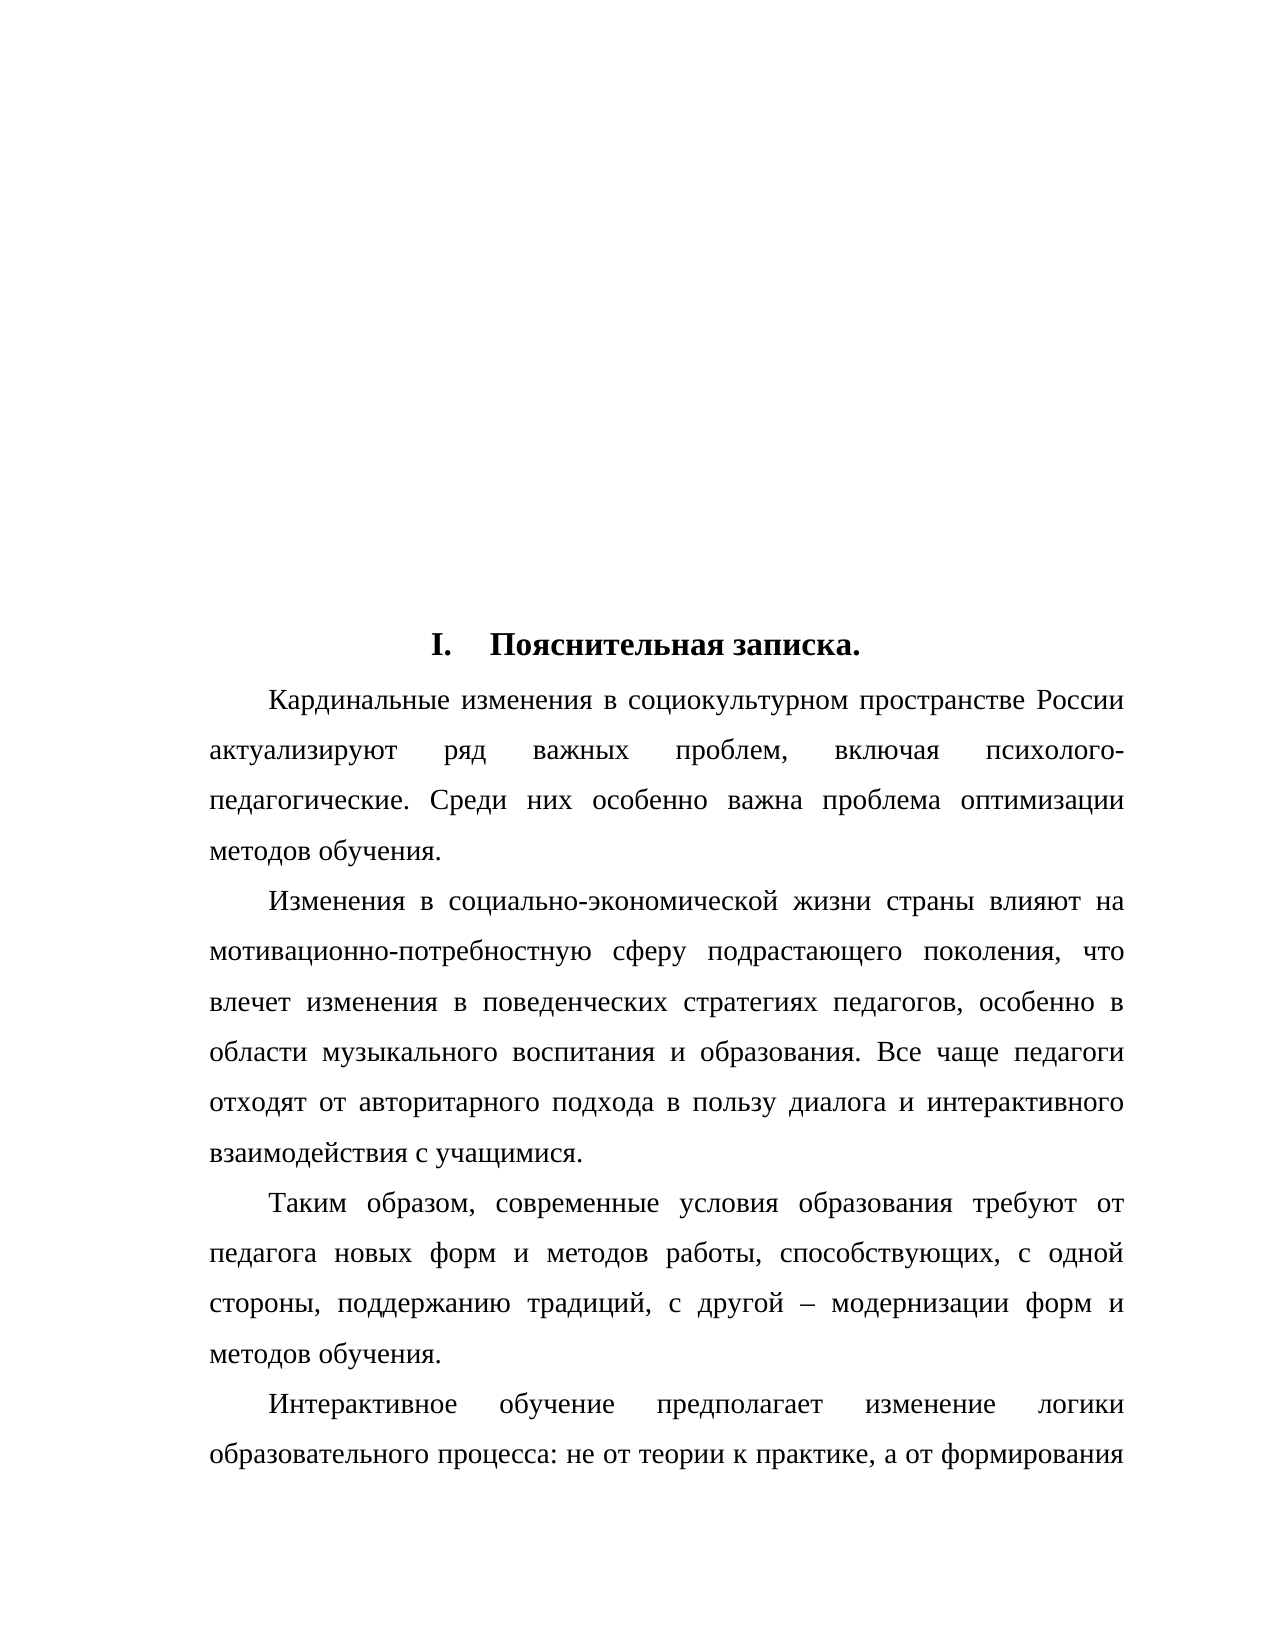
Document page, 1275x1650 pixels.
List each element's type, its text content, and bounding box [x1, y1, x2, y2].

text Таким образом, современные условия образования требуют от педагога новых форм и методов работы, способствующих, с одной стороны, поддержанию традиций, с другой – модернизации форм и методов обучения. [209, 1185, 1125, 1369]
text Кардинальные изменения в социокультурном пространстве России актуализируют ряд важных проблем, включая психолого-педагогические. Среди них особенно важна проблема оптимизации методов обучения. [209, 682, 1125, 866]
text Изменения в социально-экономической жизни страны влияют на мотивационно-потребностную сферу подрастающего поколения, что влечет изменения в поведенческих стратегиях педагогов, особенно в области музыкального воспитания и образования. Все чаще педагоги отходят от авторитарного подхода в пользу диалога и интерактивного взаимодействия с учащимися. [209, 883, 1125, 1168]
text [209, 1386, 1125, 1470]
list Пояснительная записка. [187, 624, 1125, 663]
